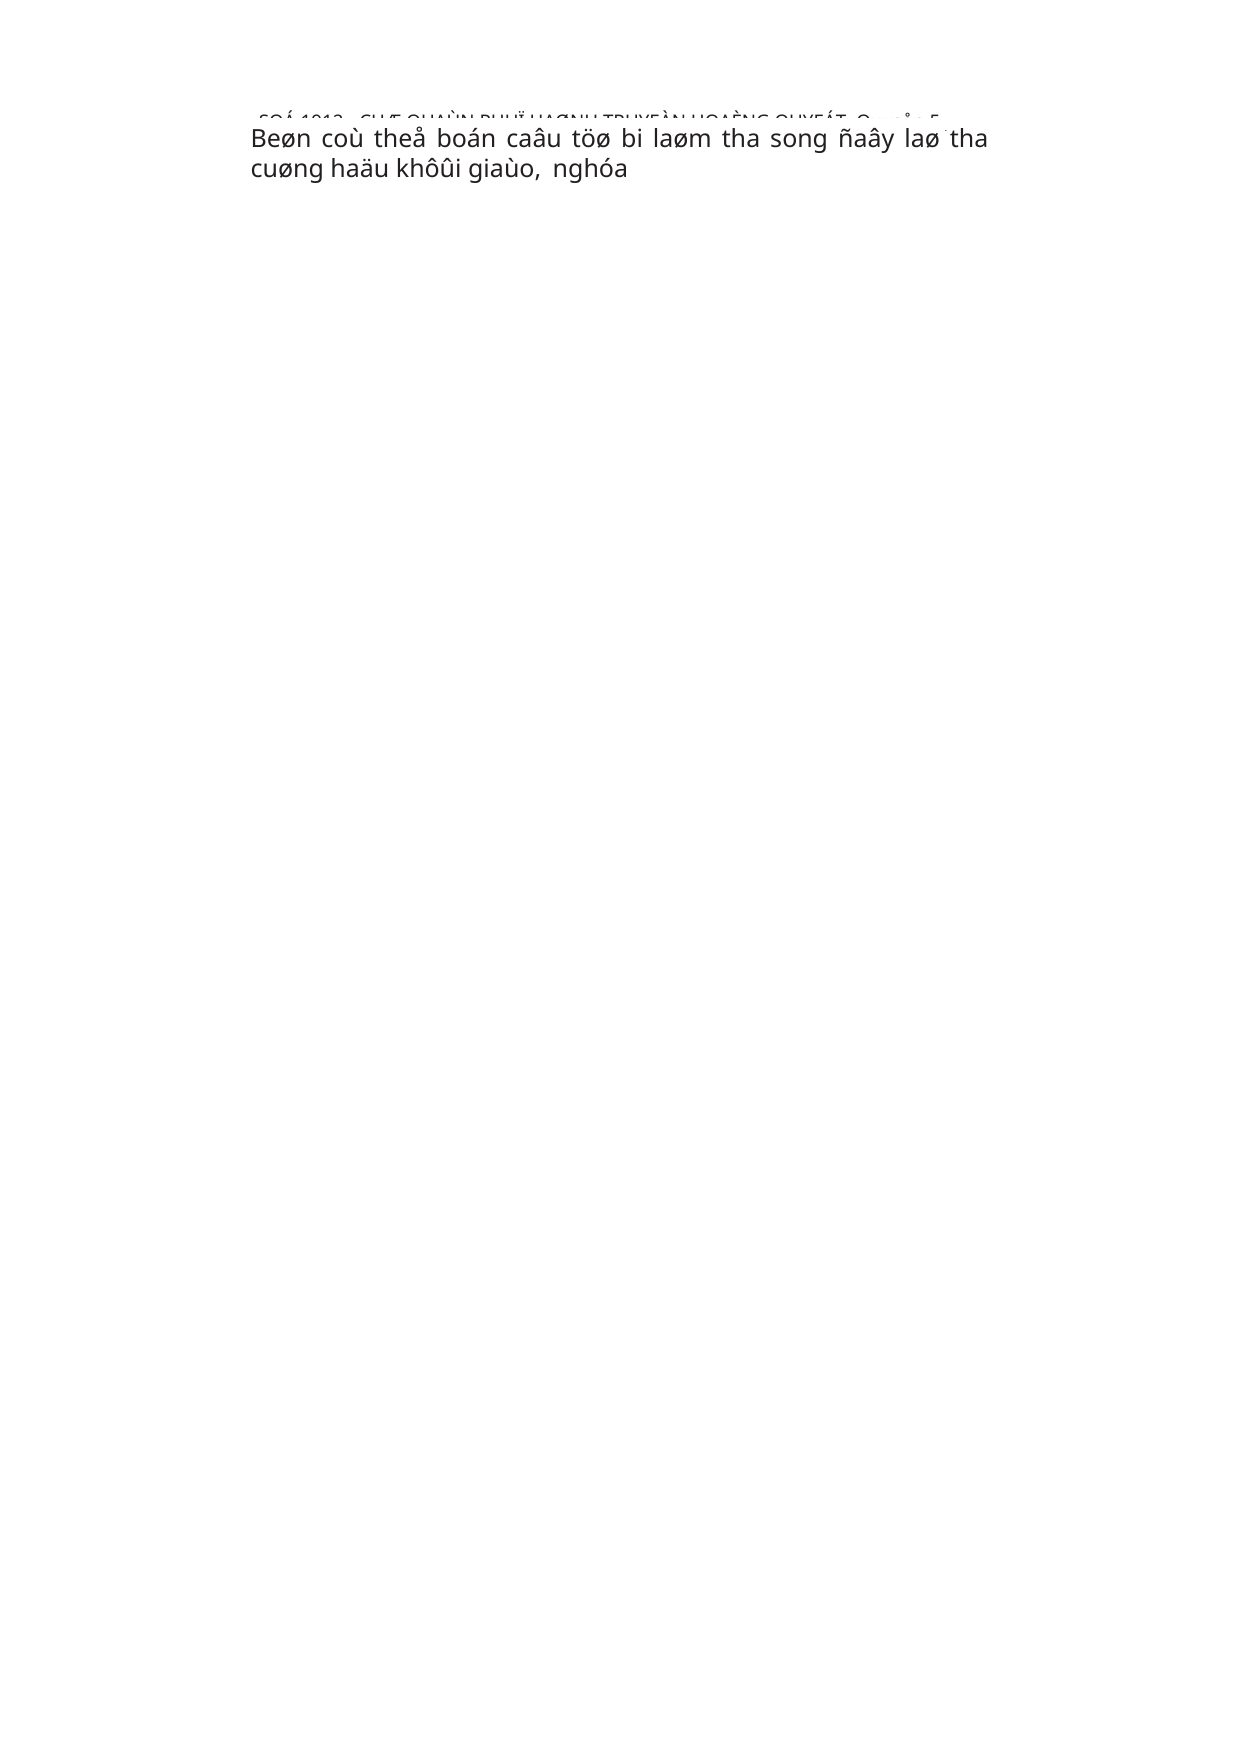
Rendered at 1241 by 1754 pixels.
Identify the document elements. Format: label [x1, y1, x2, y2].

text [250, 123, 990, 185]
